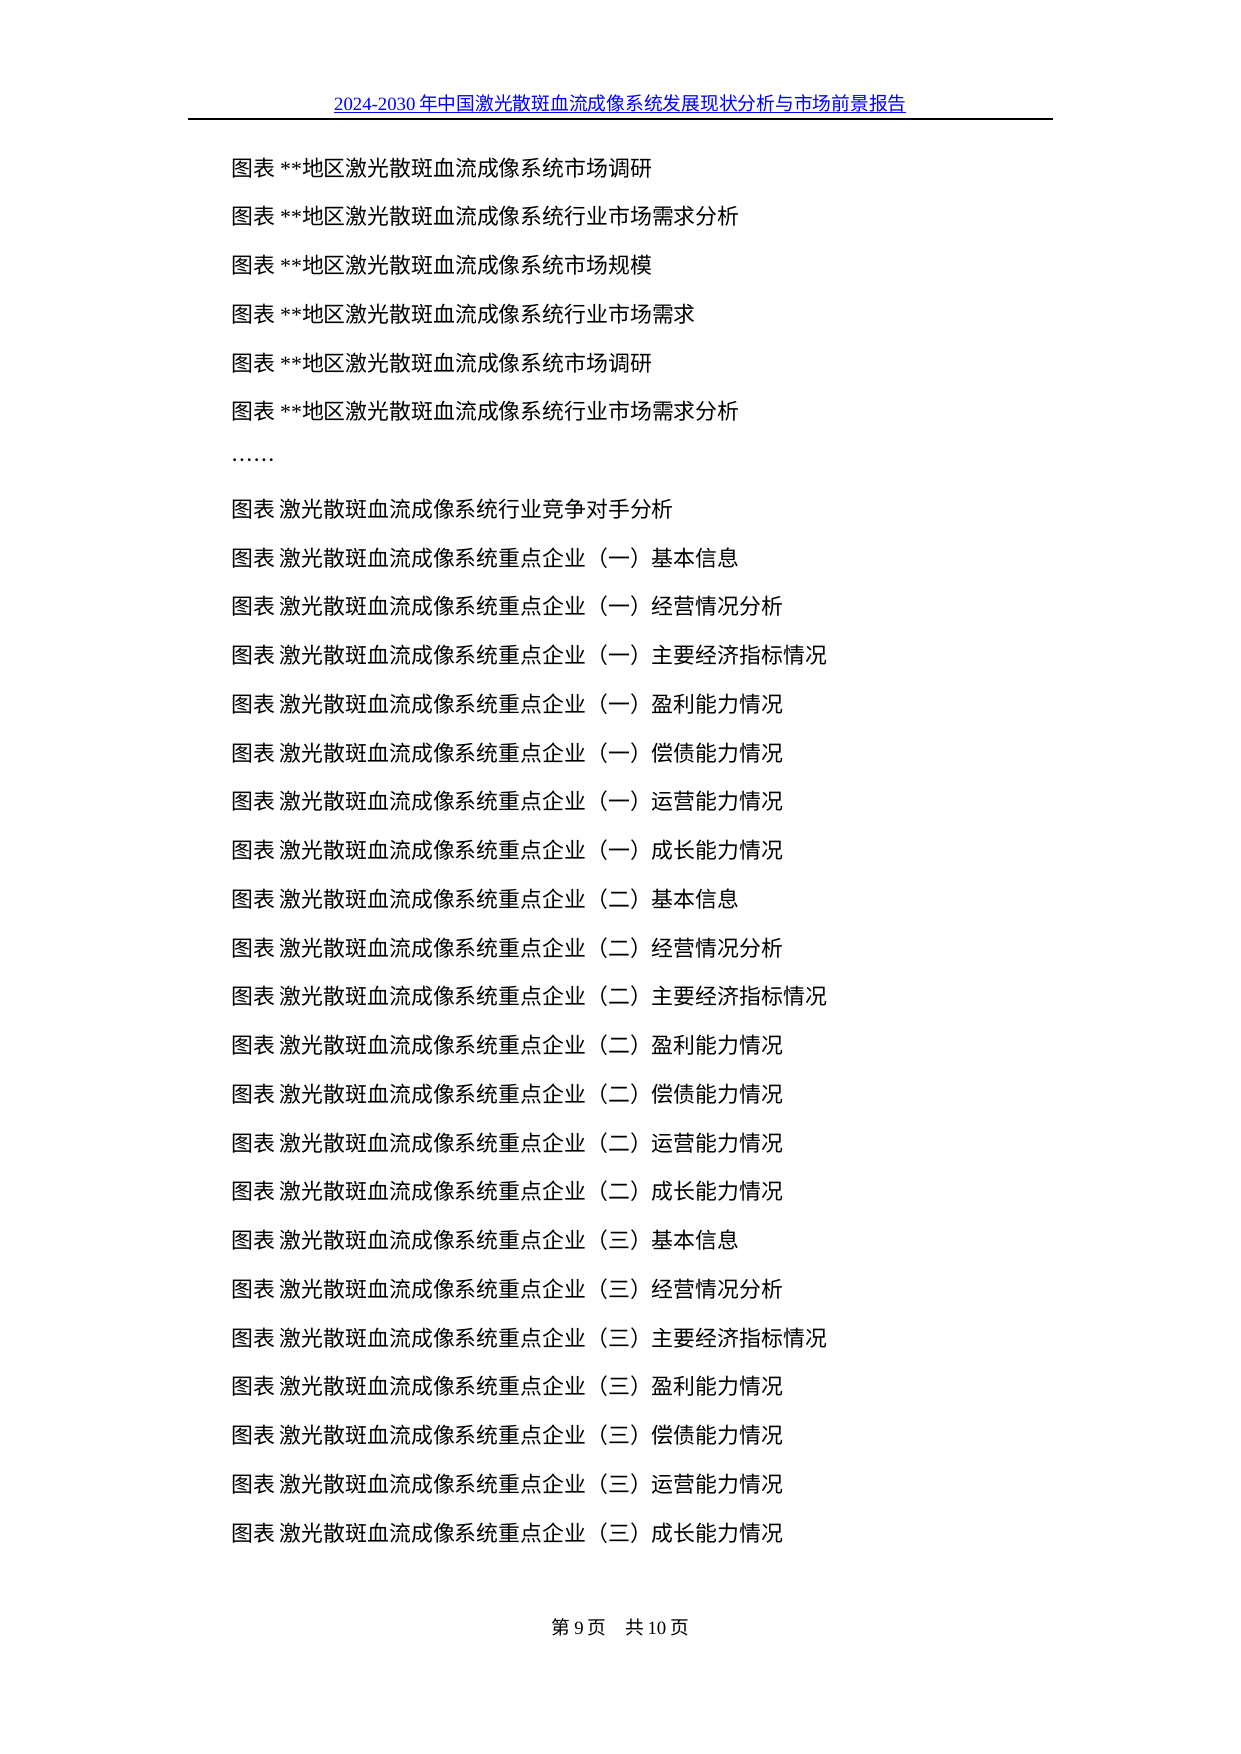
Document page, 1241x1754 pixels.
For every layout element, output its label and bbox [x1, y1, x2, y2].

text [187, 150, 1053, 1548]
